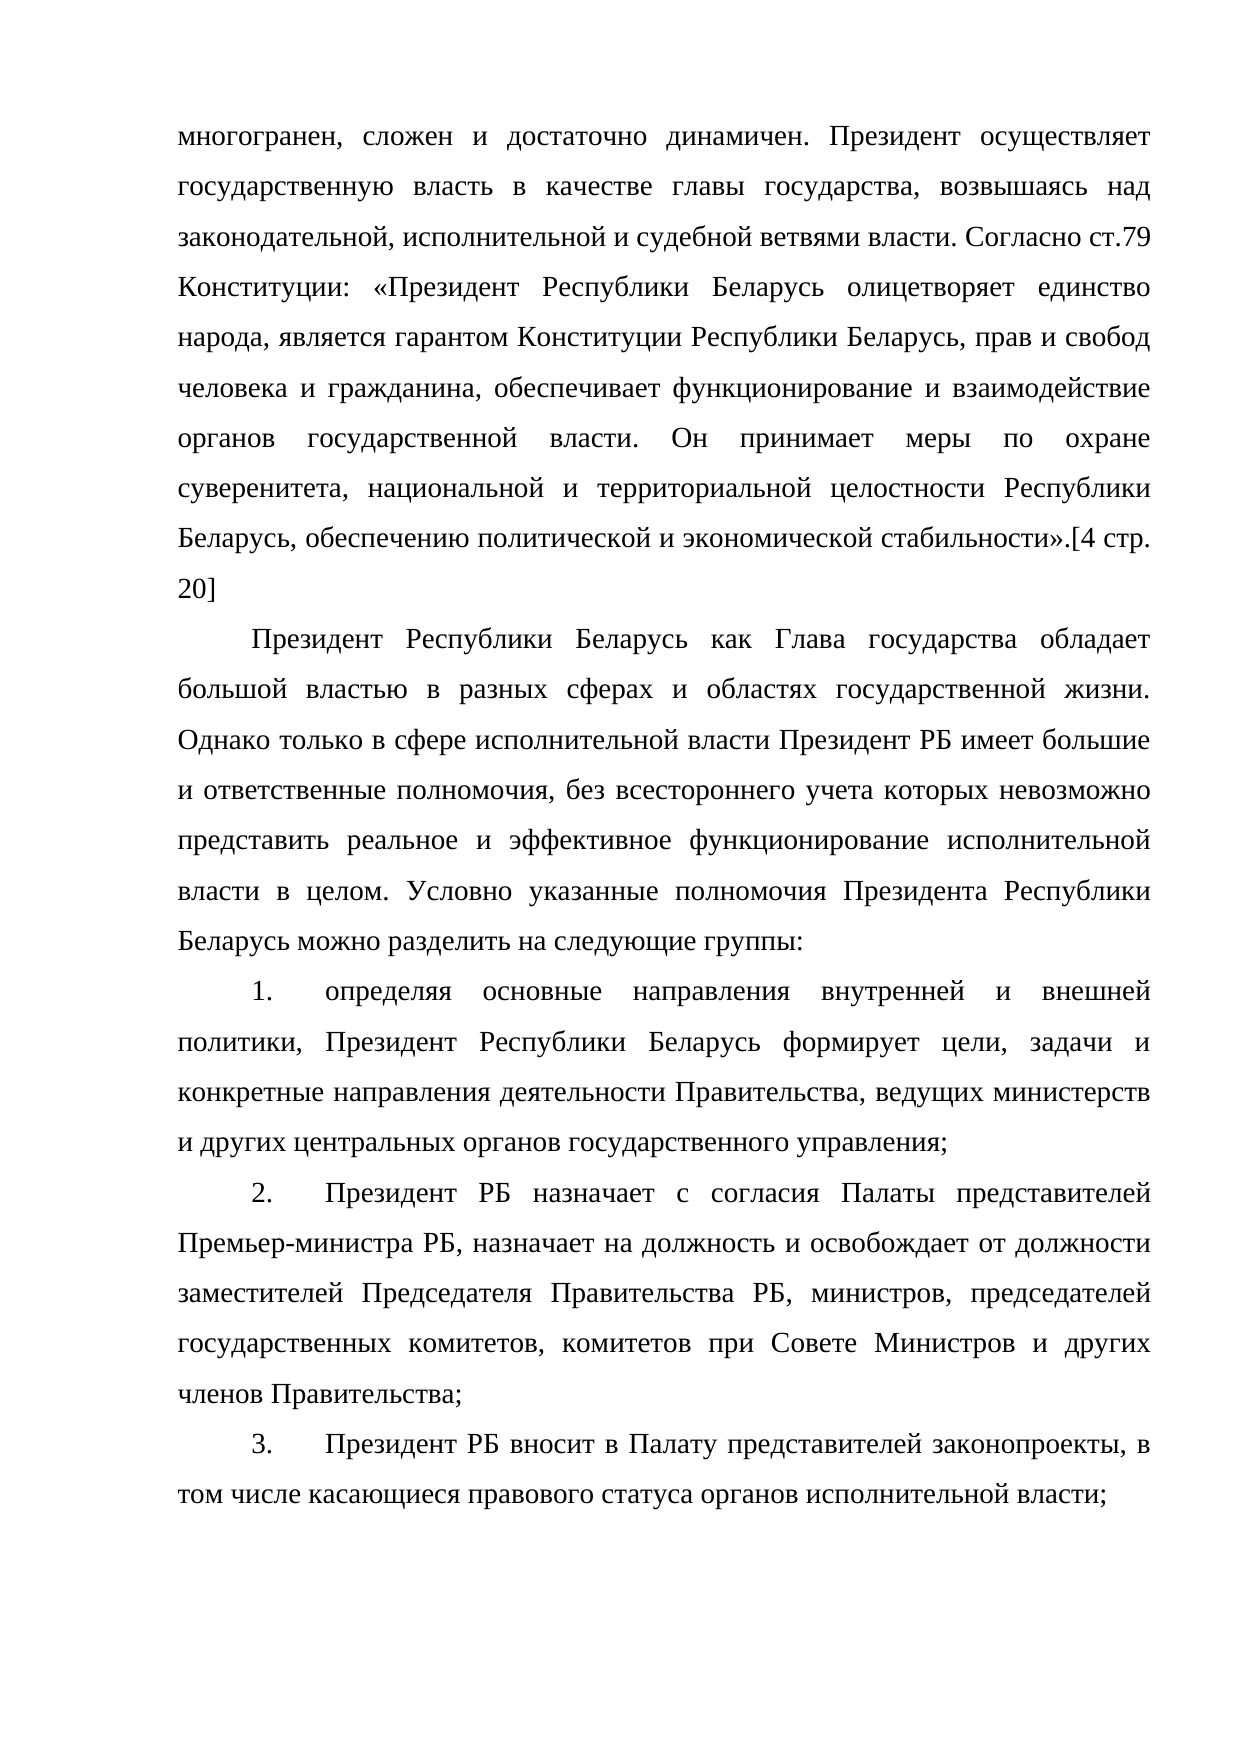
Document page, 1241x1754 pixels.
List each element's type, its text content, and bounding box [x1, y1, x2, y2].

list определяя основные направления внутренней и внешней политики, Президент Республики Беларусь формирует цели, задачи и конкретные направления деятельности Правительства, ведущих министерств и других центральных органов государственного управления; [177, 973, 1152, 1158]
list Президент РБ вносит в Палату представителей законопроекты, в том числе касающиеся правового статуса органов исполнительной власти; [177, 1426, 1152, 1510]
list Президент РБ назначает с согласия Палаты представителей Премьер-министра РБ, назначает на должность и освобождает от должности заместителей Председателя Правительства РБ, министров, председателей государственных комитетов, комитетов при Совете Министров и других членов Правительства; [177, 1175, 1152, 1409]
text Президент Республики Беларусь как Глава государства обладает большой властью в разных сферах и областях государственной жизни. Однако только в сфере исполнительной власти Президент РБ имеет большие и ответственные полномочия, без всестороннего учета которых невозможно представить реальное и эффективное функционирование исполнительной власти в целом. Условно указанные полномочия Президента Республики Беларусь можно разделить на следующие группы: [177, 621, 1152, 957]
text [177, 118, 1152, 604]
